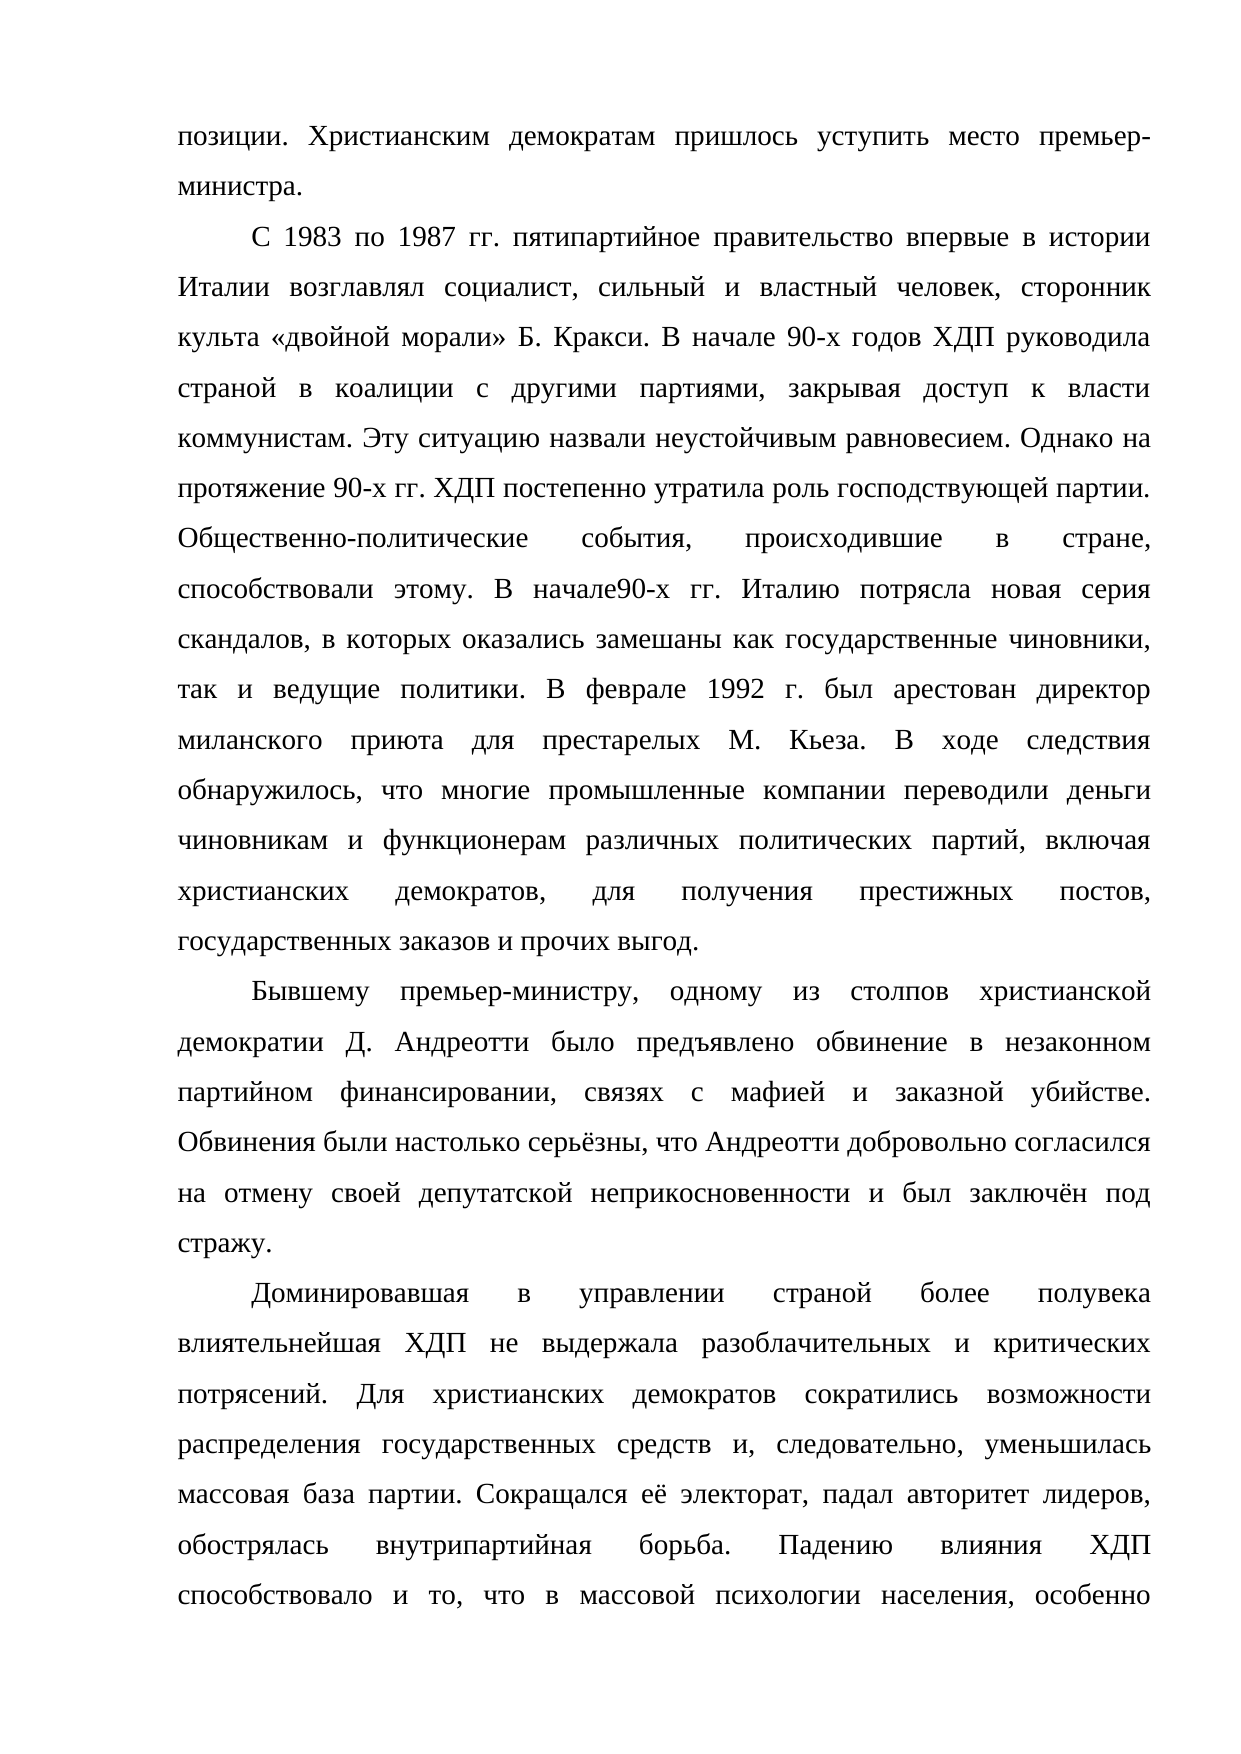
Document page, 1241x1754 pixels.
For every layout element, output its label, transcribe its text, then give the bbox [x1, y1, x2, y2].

text С 1983 по 1987 гг. пятипартийное правительство впервые в истории Италии возглавлял социалист, сильный и властный человек, сторонник культа «двойной морали» Б. Кракси. В начале 90-х годов ХДП руководила страной в коалиции с другими партиями, закрывая доступ к власти коммунистам. Эту ситуацию назвали неустойчивым равновесием. Однако на протяжение 90-х гг. ХДП постепенно утратила роль господствующей партии. Общественно-политические события, происходившие в стране, способствовали этому. В начале90-х гг. Италию потрясла новая серия скандалов, в которых оказались замешаны как государственные чиновники, так и ведущие политики. В феврале 1992 г. был арестован директор миланского приюта для престарелых М. Кьеза. В ходе следствия обнаружилось, что многие промышленные компании переводили деньги чиновникам и функционерам различных политических партий, включая христианских демократов, для получения престижных постов, государственных заказов и прочих выгод. [177, 219, 1152, 957]
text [177, 118, 1152, 202]
text Бывшему премьер-министру, одному из столпов христианской демократии Д. Андреотти было предъявлено обвинение в незаконном партийном финансировании, связях с мафией и заказной убийстве. Обвинения были настолько серьёзны, что Андреотти добровольно согласился на отмену своей депутатской неприкосновенности и был заключён под стражу. [177, 973, 1152, 1258]
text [177, 1275, 1152, 1611]
